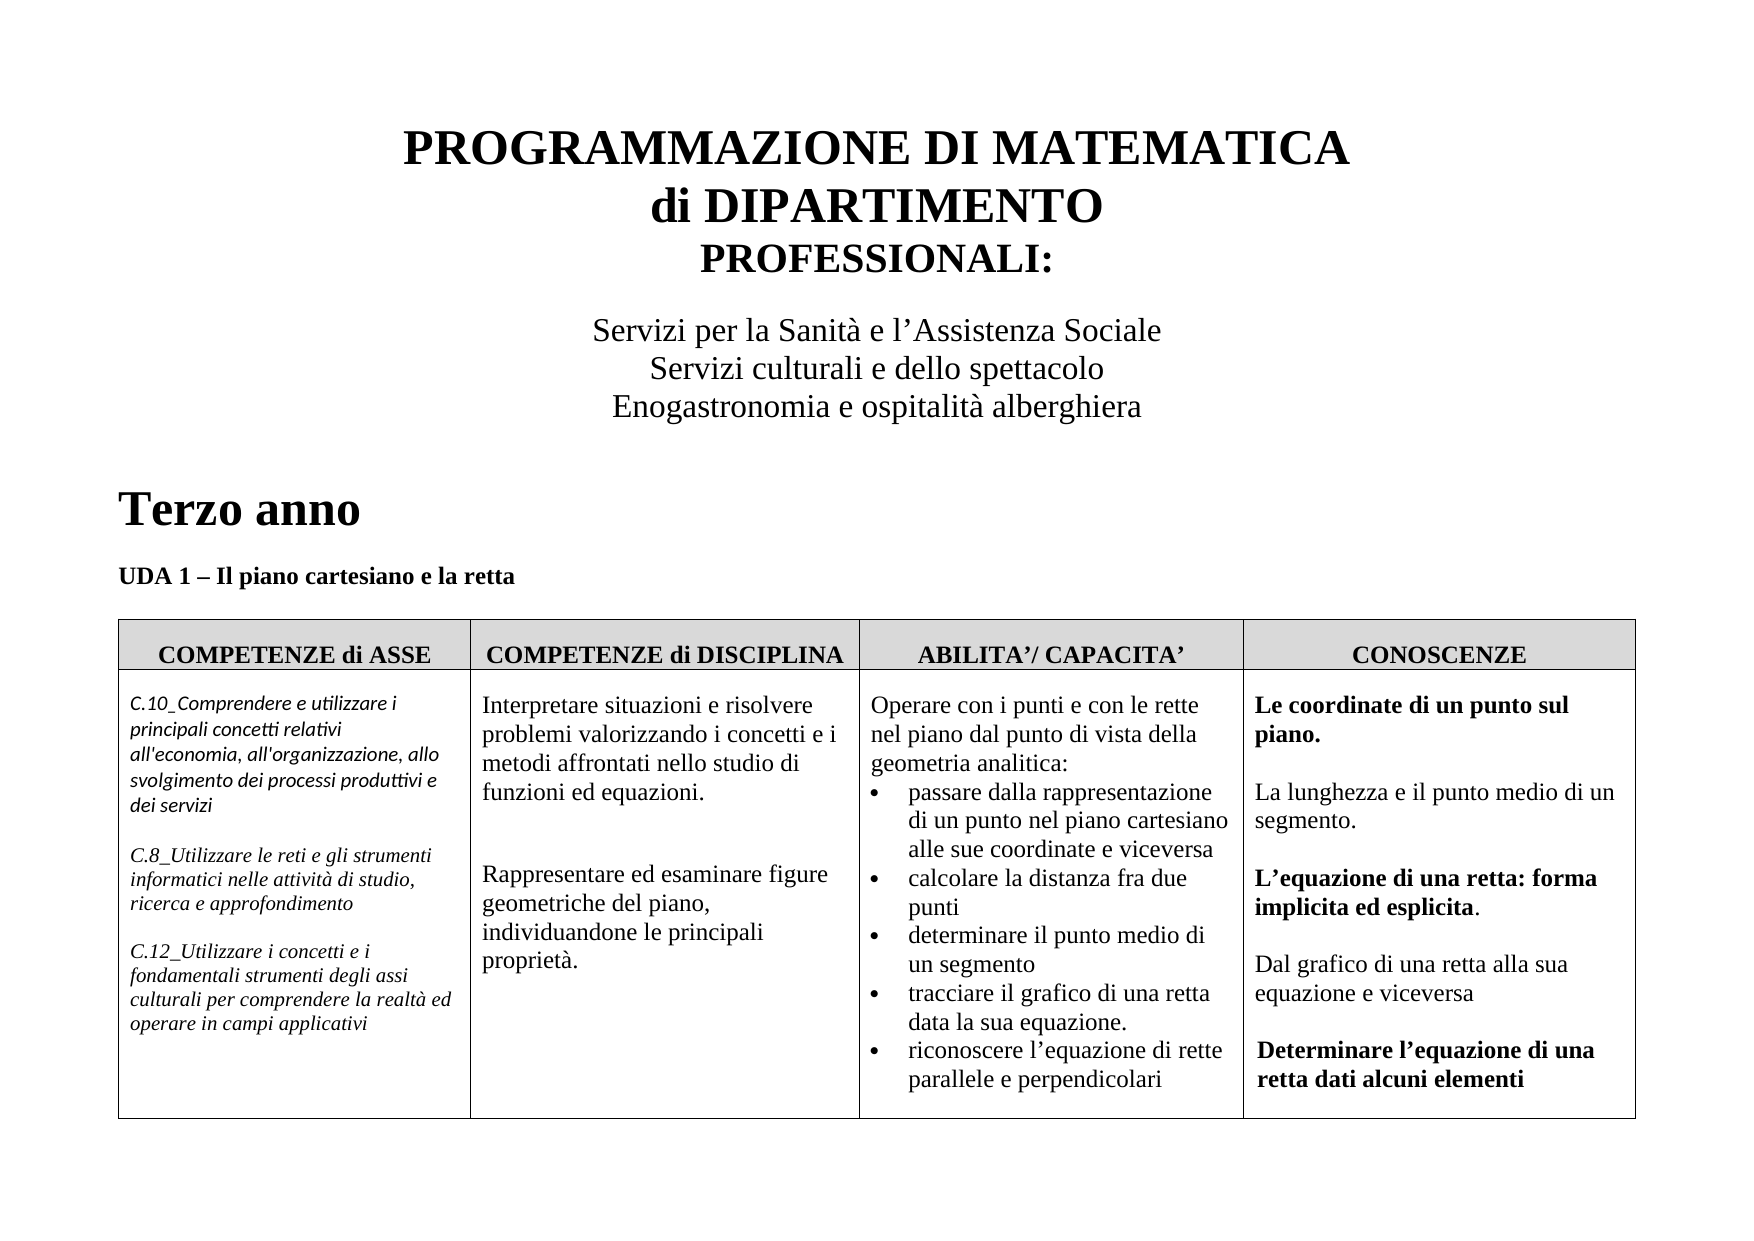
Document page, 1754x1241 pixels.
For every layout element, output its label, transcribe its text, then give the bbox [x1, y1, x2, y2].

text Enogastronomia e ospitalità alberghiera [118, 386, 1636, 425]
table_header CONOSCENZE [1244, 620, 1635, 669]
text PROGRAMMAZIONE DI MATEMATICA [118, 118, 1636, 176]
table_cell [860, 670, 1243, 1118]
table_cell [1244, 670, 1635, 1118]
table_header COMPETENZE di DISCIPLINA [471, 620, 859, 669]
text Servizi culturali e dello spettacolo [118, 348, 1636, 386]
table_header COMPETENZE di ASSE [119, 620, 470, 669]
text PROFESSIONALI: [118, 233, 1636, 281]
text Servizi per la Sanità e l’Assistenza Sociale [118, 310, 1636, 348]
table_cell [119, 670, 470, 1118]
text Terzo anno [118, 478, 1636, 536]
text di DIPARTIMENTO [118, 176, 1636, 233]
text UDA 1 – Il piano cartesiano e la retta [118, 561, 1636, 590]
table_header ABILITA’/ CAPACITA’ [860, 620, 1243, 669]
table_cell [471, 670, 859, 1118]
